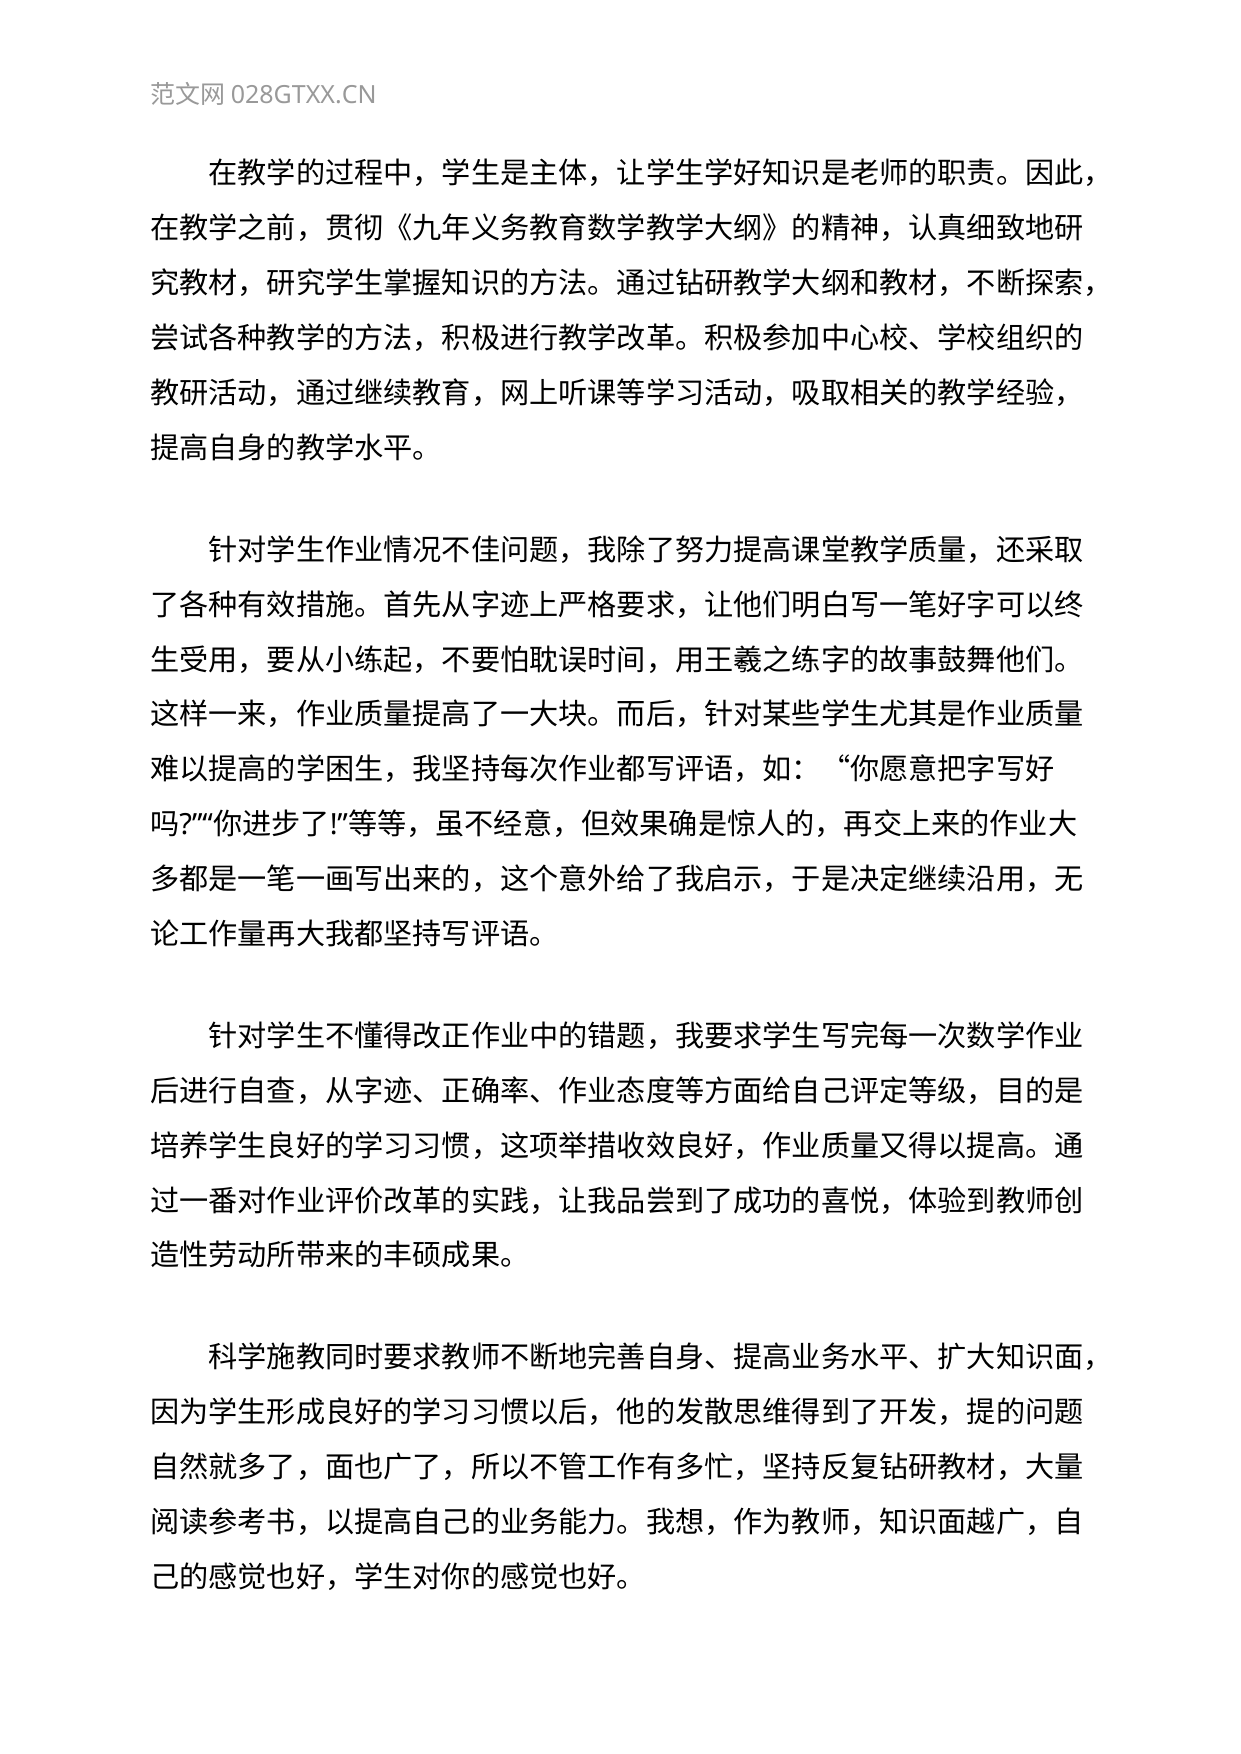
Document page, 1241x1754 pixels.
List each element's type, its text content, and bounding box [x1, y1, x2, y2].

text 针对学生作业情况不佳问题，我除了努力提高课堂教学质量，还采取了各种有效措施。首先从字迹上严格要求，让他们明白写一笔好字可以终生受用，要从小练起，不要怕耽误时间，用王羲之练字的故事鼓舞他们。这样一来，作业质量提高了一大块。而后，针对某些学生尤其是作业质量难以提高的学困生，我坚持每次作业都写评语，如：“你愿意把字写好吗?”“你进步了!”等等，虽不经意，但效果确是惊人的，再交上来的作业大多都是一笔一画写出来的，这个意外给了我启示，于是决定继续沿用，无论工作量再大我都坚持写评语。 [150, 526, 1090, 953]
text 科学施教同时要求教师不断地完善自身、提高业务水平、扩大知识面，因为学生形成良好的学习习惯以后，他的发散思维得到了开发，提的问题自然就多了，面也广了，所以不管工作有多忙，坚持反复钻研教材，大量阅读参考书，以提高自己的业务能力。我想，作为教师，知识面越广，自己的感觉也好，学生对你的感觉也好。 [150, 1334, 1090, 1596]
text 在教学的过程中，学生是主体，让学生学好知识是老师的职责。因此，在教学之前，贯彻《九年义务教育数学教学大纲》的精神，认真细致地研究教材，研究学生掌握知识的方法。通过钻研教学大纲和教材，不断探索，尝试各种教学的方法，积极进行教学改革。积极参加中心校、学校组织的教研活动，通过继续教育，网上听课等学习活动，吸取相关的教学经验，提高自身的教学水平。 [150, 150, 1090, 467]
text 针对学生不懂得改正作业中的错题，我要求学生写完每一次数学作业后进行自查，从字迹、正确率、作业态度等方面给自己评定等级，目的是培养学生良好的学习习惯，这项举措收效良好，作业质量又得以提高。通过一番对作业评价改革的实践，让我品尝到了成功的喜悦，体验到教师创造性劳动所带来的丰硕成果。 [150, 1012, 1090, 1274]
